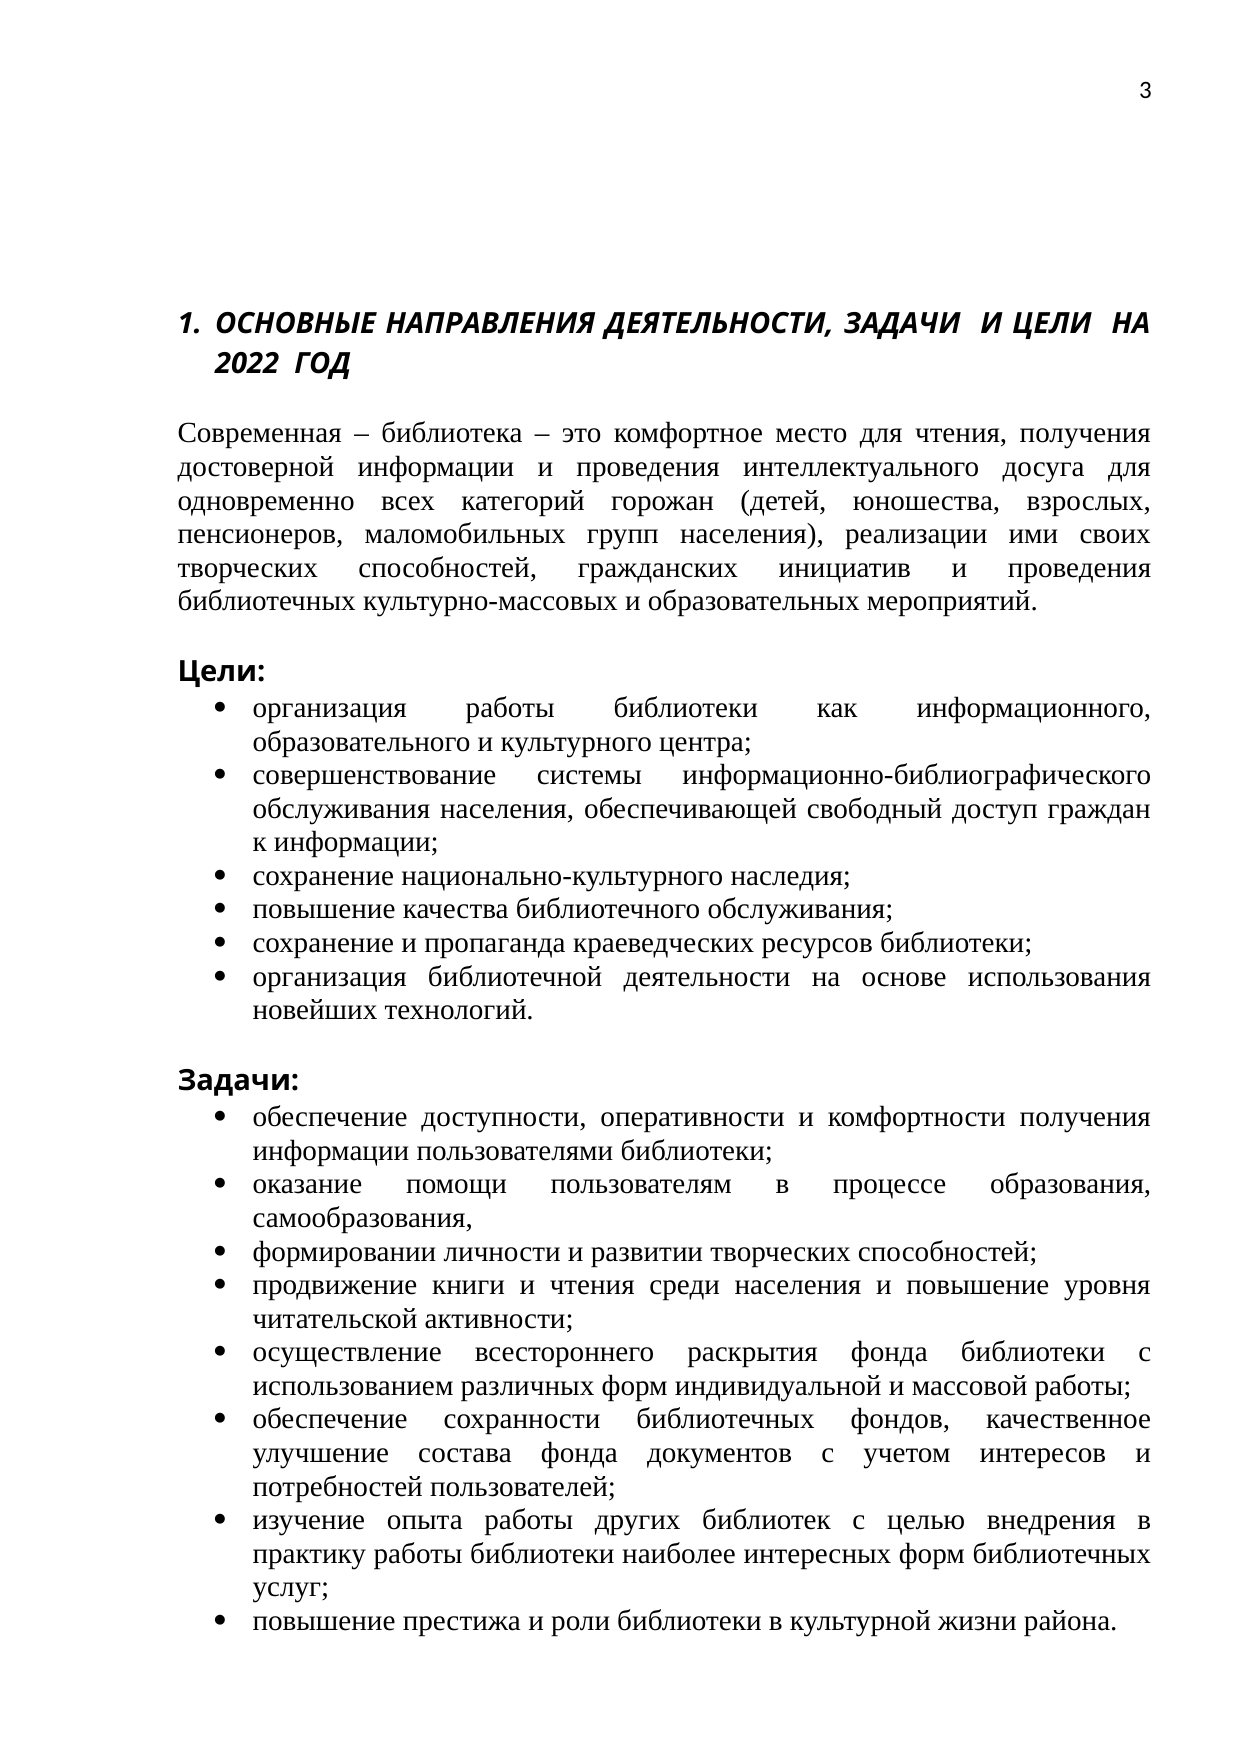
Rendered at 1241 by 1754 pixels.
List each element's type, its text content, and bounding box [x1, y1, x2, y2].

list оказание помощи пользователям в процессе образования, самообразования, [215, 1166, 1152, 1234]
list сохранение национально-культурного наследия; [215, 858, 1152, 892]
list организация работы библиотеки как информационного, образовательного и культурного центра; [215, 690, 1152, 757]
list обеспечение доступности, оперативности и комфортности получения информации пользователями библиотеки; [215, 1099, 1152, 1166]
text Современная – библиотека – это комфортное место для чтения, получения достоверной информации и проведения интеллектуального досуга для одновременно всех категорий горожан (детей, юношества, взрослых, пенсионеров, маломобильных групп населения), реализации ими своих творческих способностей, гражданских инициатив и проведения библиотечных культурно-массовых и образовательных мероприятий. [177, 416, 1152, 617]
list изучение опыта работы других библиотек с целью внедрения в практику работы библиотеки наиболее интересных форм библиотечных услуг; [215, 1502, 1152, 1603]
list повышение престижа и роли библиотеки в культурной жизни района. [215, 1603, 1152, 1637]
list сохранение и пропаганда краеведческих ресурсов библиотеки; [215, 925, 1152, 959]
list обеспечение сохранности библиотечных фондов, качественное улучшение состава фонда документов с учетом интересов и потребностей пользователей; [215, 1402, 1152, 1502]
text Цели: [177, 650, 1152, 690]
list продвижение книги и чтения среди населения и повышение уровня читательской активности; [215, 1267, 1152, 1334]
list ОСНОВНЫЕ НАПРАВЛЕНИЯ ДЕЯТЕЛЬНОСТИ, ЗАДАЧИ И ЦЕЛИ НА 2022 ГОД [177, 303, 1152, 382]
list совершенствование системы информационно-библиографического обслуживания населения, обеспечивающей свободный доступ граждан к информации; [215, 757, 1152, 858]
list повышение качества библиотечного обслуживания; [215, 892, 1152, 925]
list формировании личности и развитии творческих способностей; [215, 1234, 1152, 1267]
text Задачи: [177, 1059, 1152, 1099]
list осуществление всестороннего раскрытия фонда библиотеки с использованием различных форм индивидуальной и массовой работы; [215, 1334, 1152, 1402]
list организация библиотечной деятельности на основе использования новейших технологий. [215, 959, 1152, 1026]
